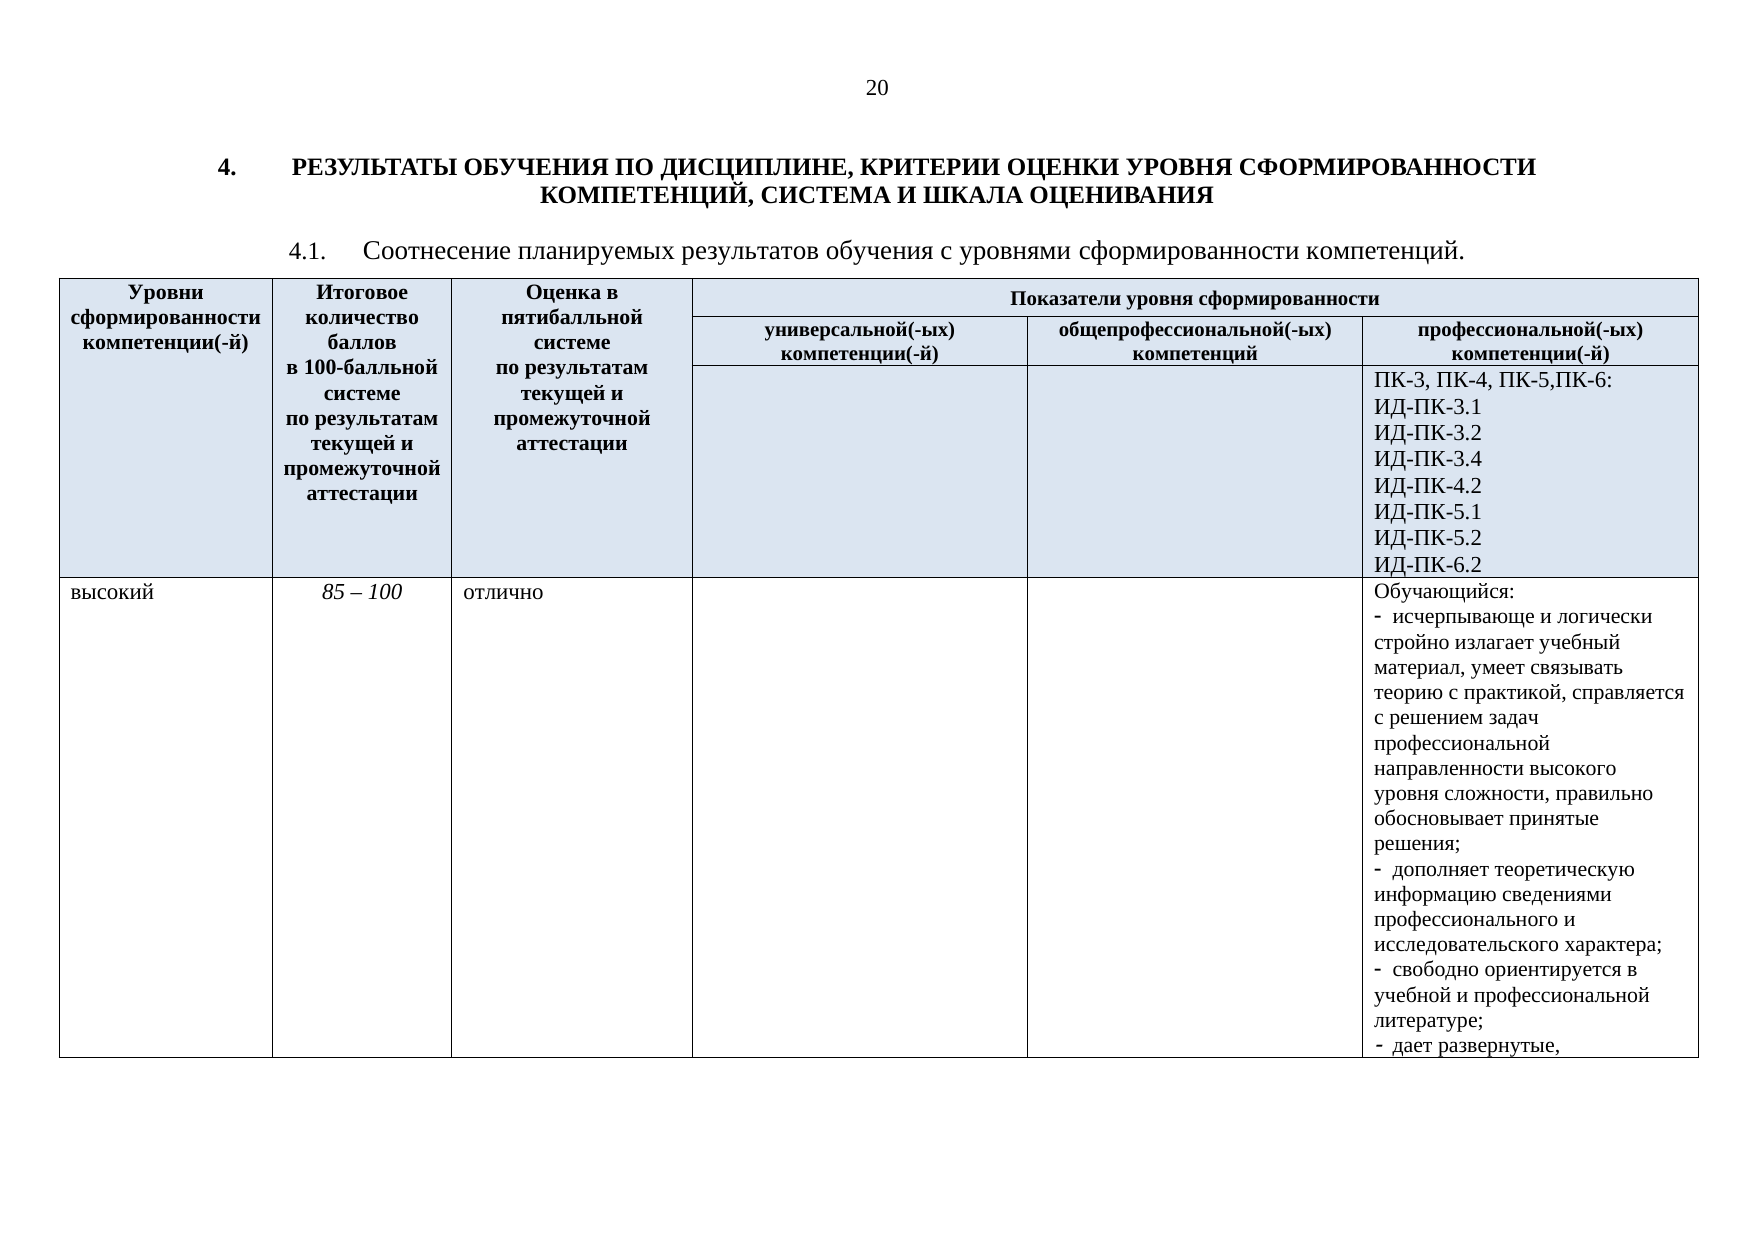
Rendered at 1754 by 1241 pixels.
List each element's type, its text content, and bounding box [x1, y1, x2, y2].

table_cell ПК-3, ПК-4, ПК-5,ПК-6: ИД-ПК-3.1 ИД-ПК-3.2 ИД-ПК-3.4 ИД-ПК-4.2 ИД-ПК-5.1 ИД-ПК-5.2 ИД-ПК-6.2 [1363, 366, 1698, 577]
table_cell высокий [60, 578, 272, 1057]
table_header Оценка в пятибалльной системе по результатам текущей и промежуточной аттестации [452, 279, 692, 577]
subtitle Соотнесение планируемых результатов обучения с уровнями сформированности компетенций. [118, 234, 1636, 265]
table_cell [693, 578, 1027, 1057]
table_cell [693, 366, 1027, 577]
table_cell общепрофессиональной(-ых) компетенций [1028, 317, 1362, 365]
table_cell профессиональной(-ых) компетенции(-й) [1363, 317, 1698, 365]
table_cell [1363, 578, 1698, 1057]
subtitle РЕЗУЛЬТАТЫ ОБУЧЕНИЯ ПО ДИСЦИПЛИНЕ, КРИТЕРИИ ОЦЕНКИ УРОВНЯ СФОРМИРОВАННОСТИ КОМПЕТЕНЦИЙ, СИСТЕМА И ШКАЛА ОЦЕНИВАНИЯ [118, 152, 1636, 209]
table_cell 85 – 100 [273, 578, 451, 1057]
table_cell отлично [452, 578, 692, 1057]
table_cell [1028, 366, 1362, 577]
table_header Показатели уровня сформированности [693, 279, 1698, 316]
table_header Итоговое количество баллов в 100-балльной системе по результатам текущей и промежуточной аттестации [273, 279, 451, 577]
table_cell [1028, 578, 1362, 1057]
table_header Уровни сформированности компетенции(-й) [60, 279, 272, 577]
table_cell универсальной(-ых) компетенции(-й) [693, 317, 1027, 365]
